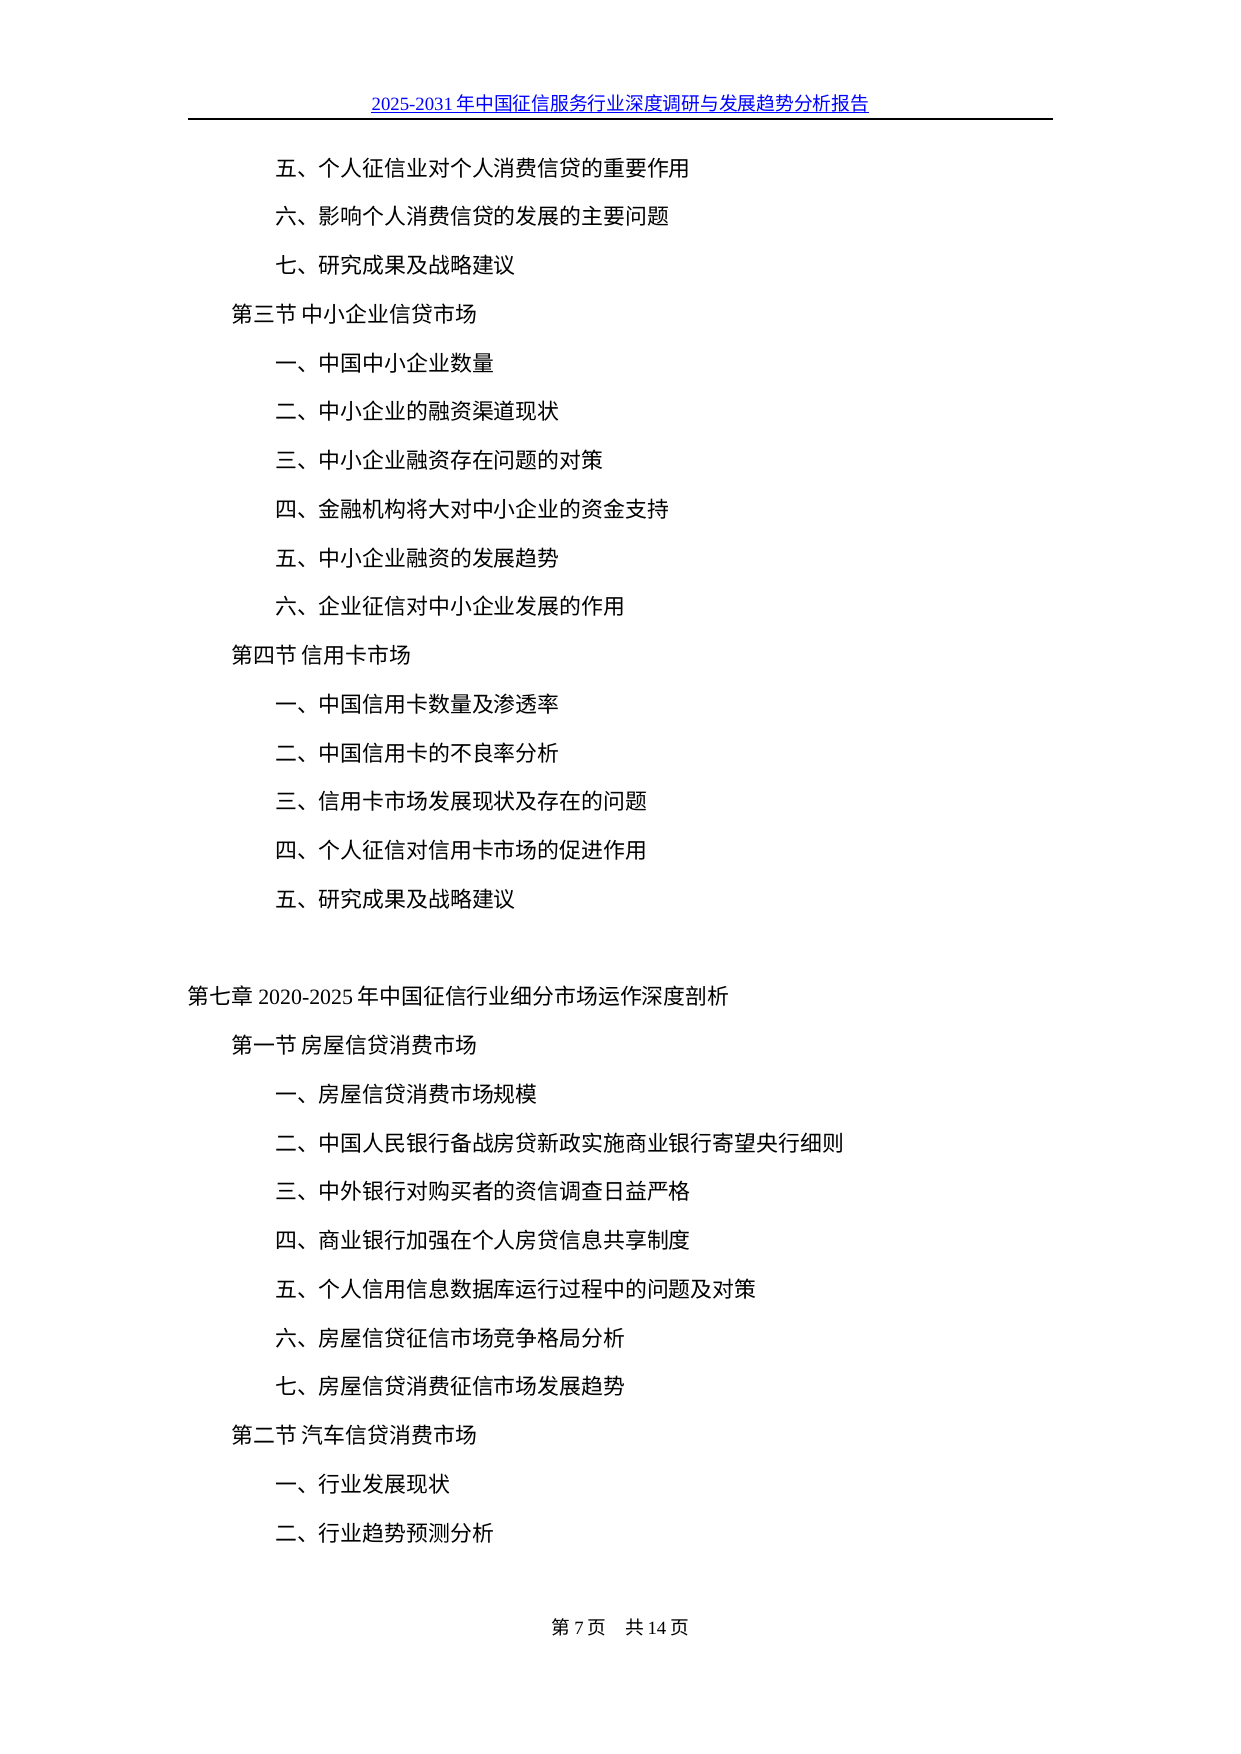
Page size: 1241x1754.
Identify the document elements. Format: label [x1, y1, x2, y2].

text [187, 150, 1053, 1548]
